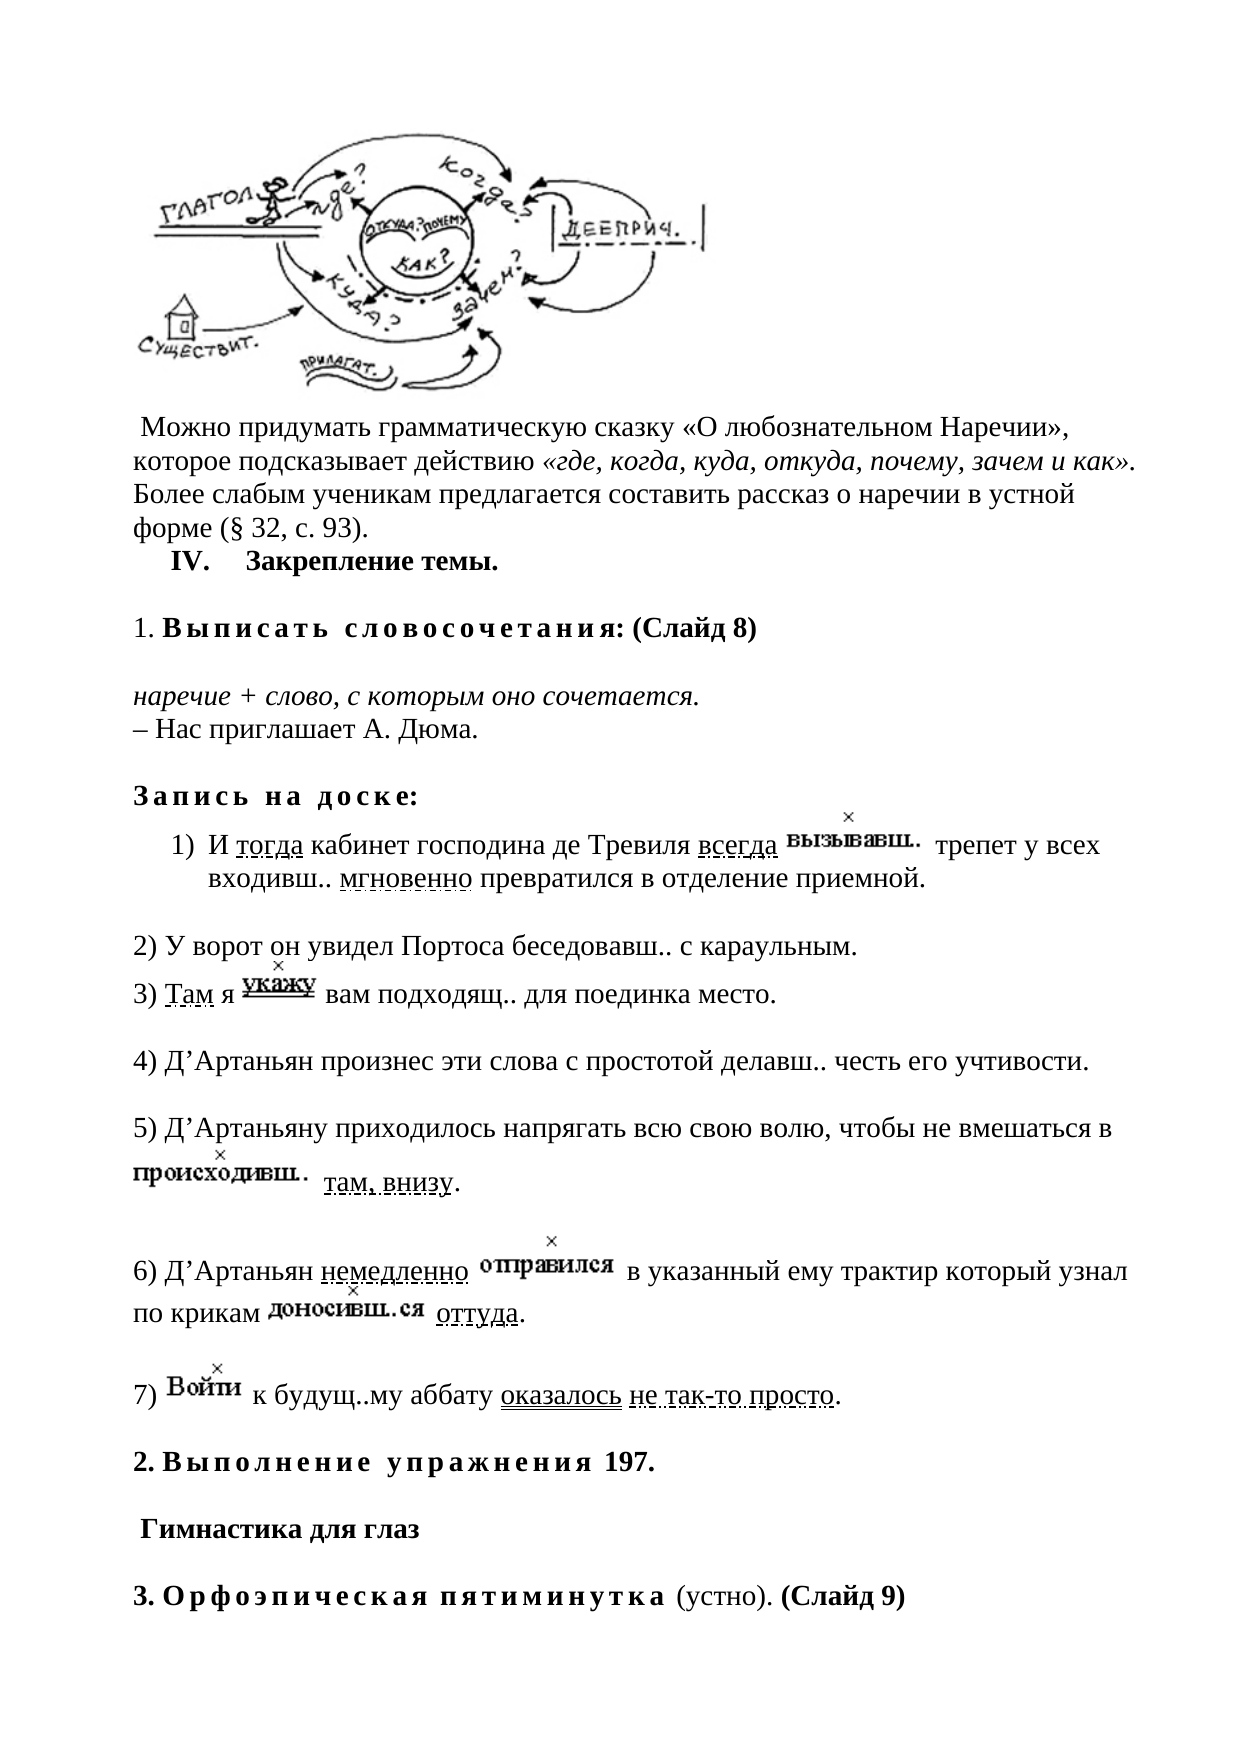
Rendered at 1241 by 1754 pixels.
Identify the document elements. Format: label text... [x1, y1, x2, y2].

list И тогда кабинет господина де Тревиля всегда трепет у всех входивш.. мгновенно превратился в отделение приемной. [170, 812, 1152, 894]
text 2. Выполнение упражнения 197. [133, 1444, 1152, 1478]
text – Нас приглашает А. Дюма. [133, 711, 1152, 745]
text 6) Д’Артаньян немедленно в указанный ему трактир который узнал по крикам оттуда. [133, 1231, 1152, 1328]
text 1. Выписать словосочетания: (Слайд 8) [133, 611, 1152, 644]
text 3) Там я вам подходящ.. для поединка место. [133, 961, 1152, 1010]
text Запись на доске: [133, 778, 1152, 812]
text 3. Орфоэпическая пятиминутка (устно). (Слайд 9) [133, 1578, 1152, 1612]
picture [132, 118, 725, 410]
text 7) к будущ..му аббату оказалось не так-то просто. [133, 1362, 1152, 1411]
text Гимнастика для глаз [133, 1511, 1152, 1545]
picture [241, 961, 318, 1004]
picture [476, 1231, 620, 1281]
text 2) У ворот он увидел Портоса беседовавш.. с караульным. [133, 928, 1152, 961]
text наречие + слово, с которым оно сочетается. [133, 678, 1152, 711]
picture [784, 811, 928, 855]
text 4) Д’Артаньян произнес эти слова с простотой делавш.. честь его учтивости. [133, 1043, 1152, 1077]
list Закрепление темы. [170, 543, 1152, 577]
text Можно придумать грамматическую сказку «О любознательном Наречии», которое подсказывает действию «где, когда, куда, откуда, почему, зачем и как». Более слабым ученикам предлагается составить рассказ о наречии в устной форме (§ 32, с. 93). [133, 409, 1152, 543]
picture [267, 1286, 429, 1323]
picture [164, 1362, 245, 1405]
picture [132, 1144, 317, 1192]
text 5) Д’Артаньяну приходилось напрягать всю свою волю, чтобы не вмешаться в там, внизу. [133, 1111, 1152, 1197]
